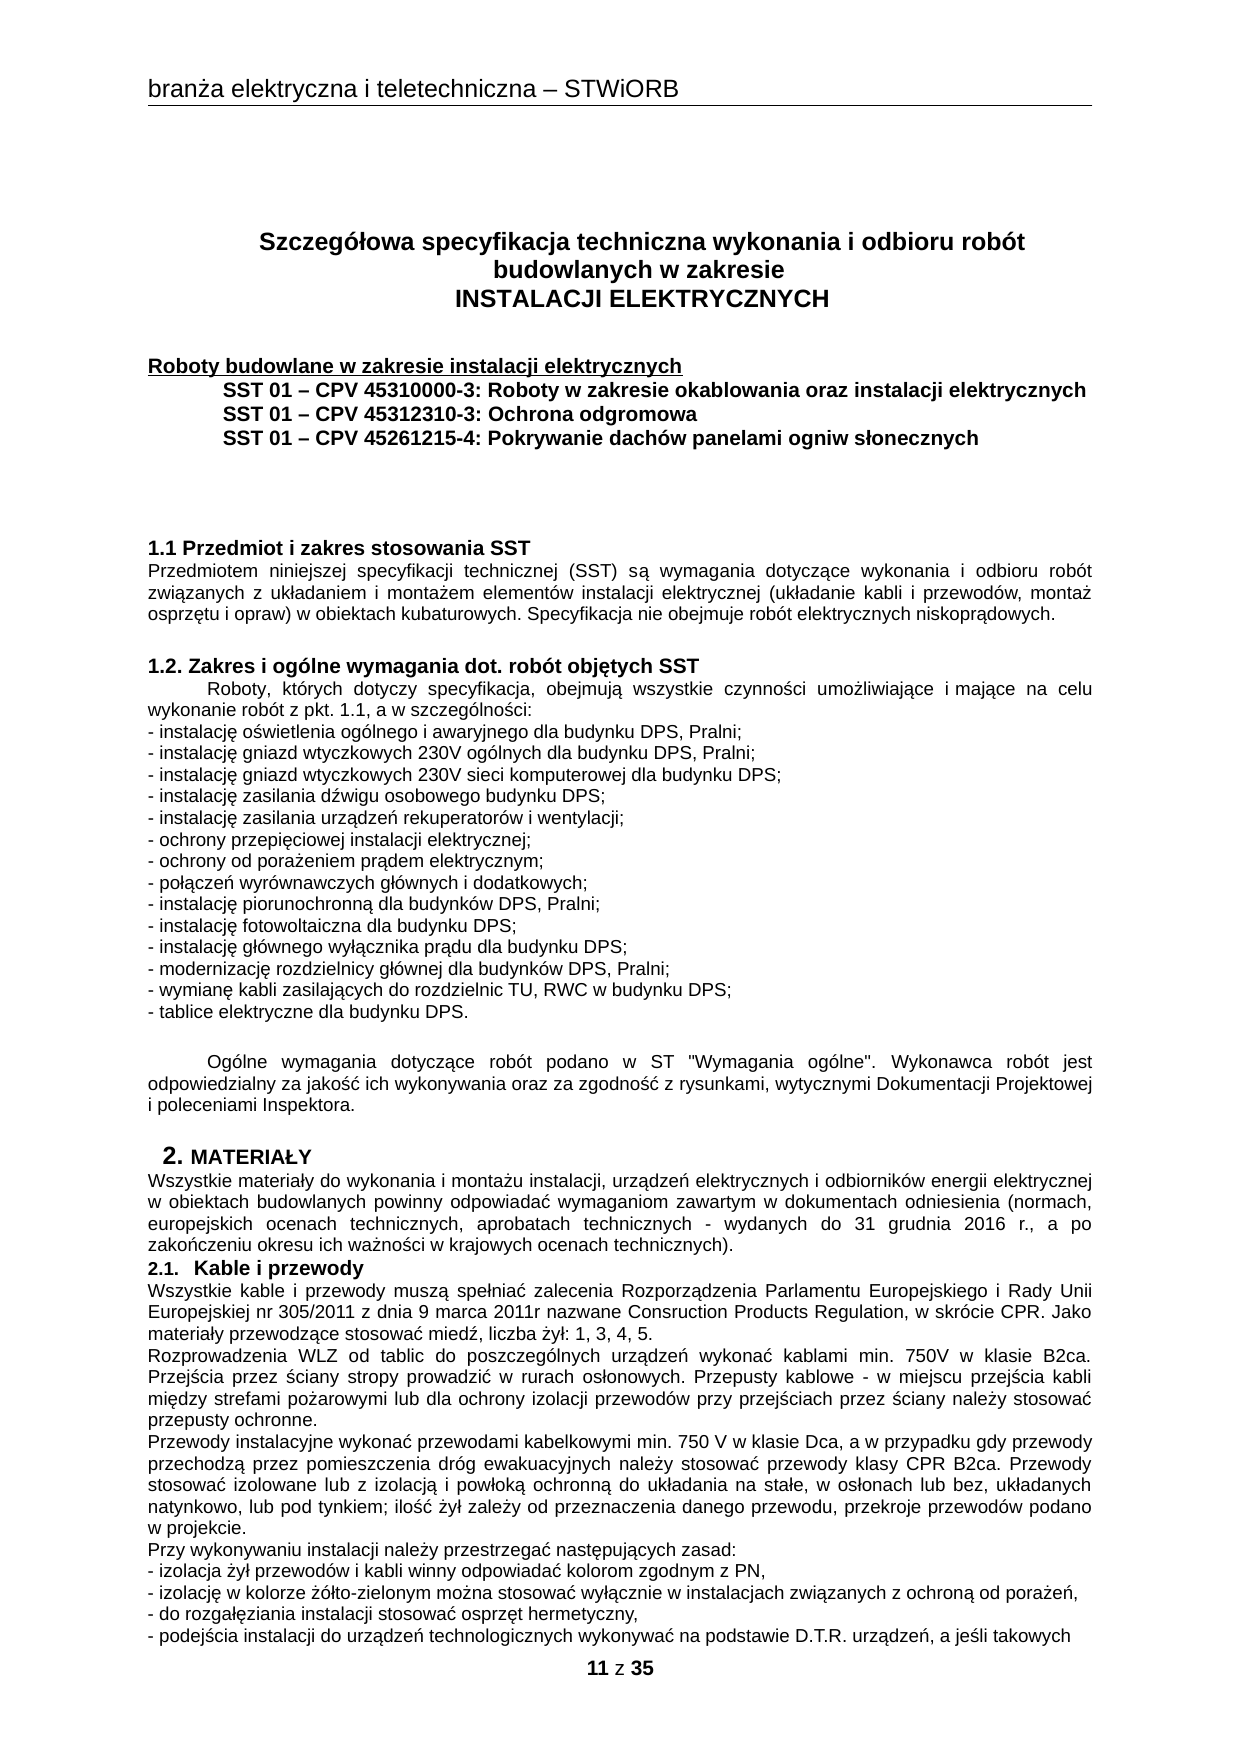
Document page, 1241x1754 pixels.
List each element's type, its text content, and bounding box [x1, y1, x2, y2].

text SST 01 – CPV 45261215-4: Pokrywanie dachów panelami ogniw słonecznych [223, 426, 1092, 450]
list Kable i przewody [148, 1256, 1092, 1280]
text SST 01 – CPV 45310000-3: Roboty w zakresie okablowania oraz instalacji elektrycznych [223, 378, 1092, 402]
text SST 01 – CPV 45312310-3: Ochrona odgromowa [223, 402, 1092, 426]
text - do rozgałęziania instalacji stosować osprzęt hermetyczny, [147, 1603, 1092, 1625]
list - ochrony przepięciowej instalacji elektrycznej; [148, 828, 1092, 850]
text Ogólne wymagania dotyczące robót podano w ST "Wymagania ogólne". Wykonawca robót jest odpowiedzialny za jakość ich wykonywania oraz za zgodność z rysunkami, wytycznymi Dokumentacji Projektowej i poleceniami Inspektora. [148, 1051, 1092, 1116]
text - podejścia instalacji do urządzeń technologicznych wykonywać na podstawie D.T.R. urządzeń, a jeśli takowych [147, 1625, 1092, 1646]
text Wszystkie kable i przewody muszą spełniać zalecenia Rozporządzenia Parlamentu Europejskiego i Rady Unii Europejskiej nr 305/2011 z dnia 9 marca 2011r nazwane Consruction Products Regulation, w skrócie CPR. Jako materiały przewodzące stosować miedź, liczba żył: 1, 3, 4, 5. [147, 1280, 1092, 1344]
list - instalację fotowoltaiczna dla budynku DPS; [148, 914, 1092, 936]
text Przy wykonywaniu instalacji należy przestrzegać następujących zasad: [147, 1538, 1092, 1560]
list - instalację piorunochronną dla budynków DPS, Pralni; [148, 893, 1092, 914]
list - wymianę kabli zasilających do rozdzielnic TU, RWC w budynku DPS; [148, 979, 1092, 1001]
text Rozprowadzenia WLZ od tablic do poszczególnych urządzeń wykonać kablami min. 750V w klasie B2ca. Przejścia przez ściany stropy prowadzić w rurach osłonowych. Przepusty kablowe - w miejscu przejścia kabli między strefami pożarowymi lub dla ochrony izolacji przewodów przy przejściach przez ściany należy stosować przepusty ochronne. [147, 1344, 1092, 1431]
list - instalację zasilania urządzeń rekuperatorów i wentylacji; [148, 807, 1092, 828]
list - instalację gniazd wtyczkowych 230V sieci komputerowej dla budynku DPS; [148, 764, 1092, 785]
text Roboty, których dotyczy specyfikacja, obejmują wszystkie czynności umożliwiające i mające na celu wykonanie robót z pkt. 1.1, a w szczególności: [148, 677, 1092, 721]
text Wszystkie materiały do wykonania i montażu instalacji, urządzeń elektrycznych i odbiorników energii elektrycznej w obiektach budowlanych powinny odpowiadać wymaganiom zawartym w dokumentach odniesienia (normach, europejskich ocenach technicznych, aprobatach technicznych - wydanych do 31 grudnia 2016 r., a po zakończeniu okresu ich ważności w krajowych ocenach technicznych). [148, 1169, 1092, 1256]
text 1.2. Zakres i ogólne wymagania dot. robót objętych SST [148, 653, 1092, 677]
list - instalację głównego wyłącznika prądu dla budynku DPS; [148, 936, 1092, 958]
text - izolacja żył przewodów i kabli winny odpowiadać kolorom zgodnym z PN, [147, 1560, 1092, 1582]
text Przedmiotem niniejszej specyfikacji technicznej (SST) są wymagania dotyczące wykonania i odbioru robót związanych z układaniem i montażem elementów instalacji elektrycznej (układanie kabli i przewodów, montaż osprzętu i opraw) w obiektach kubaturowych. Specyfikacja nie obejmuje robót elektrycznych niskoprądowych. [148, 560, 1092, 625]
list - ochrony od porażeniem prądem elektrycznym; [148, 850, 1092, 871]
list - tablice elektryczne dla budynku DPS. [148, 1001, 1092, 1022]
text Przewody instalacyjne wykonać przewodami kabelkowymi min. 750 V w klasie Dca, a w przypadku gdy przewody przechodzą przez pomieszczenia dróg ewakuacyjnych należy stosować przewody klasy CPR B2ca. Przewody stosować izolowane lub z izolacją i powłoką ochronną do układania na stałe, w osłonach lub bez, układanych natynkowo, lub pod tynkiem; ilość żył zależy od przeznaczenia danego przewodu, przekroje przewodów podano w projekcie. [147, 1431, 1092, 1538]
list - modernizację rozdzielnicy głównej dla budynków DPS, Pralni; [148, 958, 1092, 979]
text 1.1 Przedmiot i zakres stosowania SST [148, 536, 1092, 560]
text Szczegółowa specyfikacja techniczna wykonania i odbioru robót budowlanych w zakresie INSTALACJI ELEKTRYCZNYCH [192, 226, 1092, 313]
list - instalację oświetlenia ogólnego i awaryjnego dla budynku DPS, Pralni; [148, 721, 1092, 742]
text Roboty budowlane w zakresie instalacji elektrycznych [148, 354, 1092, 378]
list - połączeń wyrównawczych głównych i dodatkowych; [148, 871, 1092, 893]
list MATERIAŁY [162, 1141, 1092, 1169]
text - izolację w kolorze żółto-zielonym można stosować wyłącznie w instalacjach związanych z ochroną od porażeń, [147, 1582, 1092, 1603]
list - instalację gniazd wtyczkowych 230V ogólnych dla budynku DPS, Pralni; [148, 742, 1092, 764]
list - instalację zasilania dźwigu osobowego budynku DPS; [148, 785, 1092, 807]
